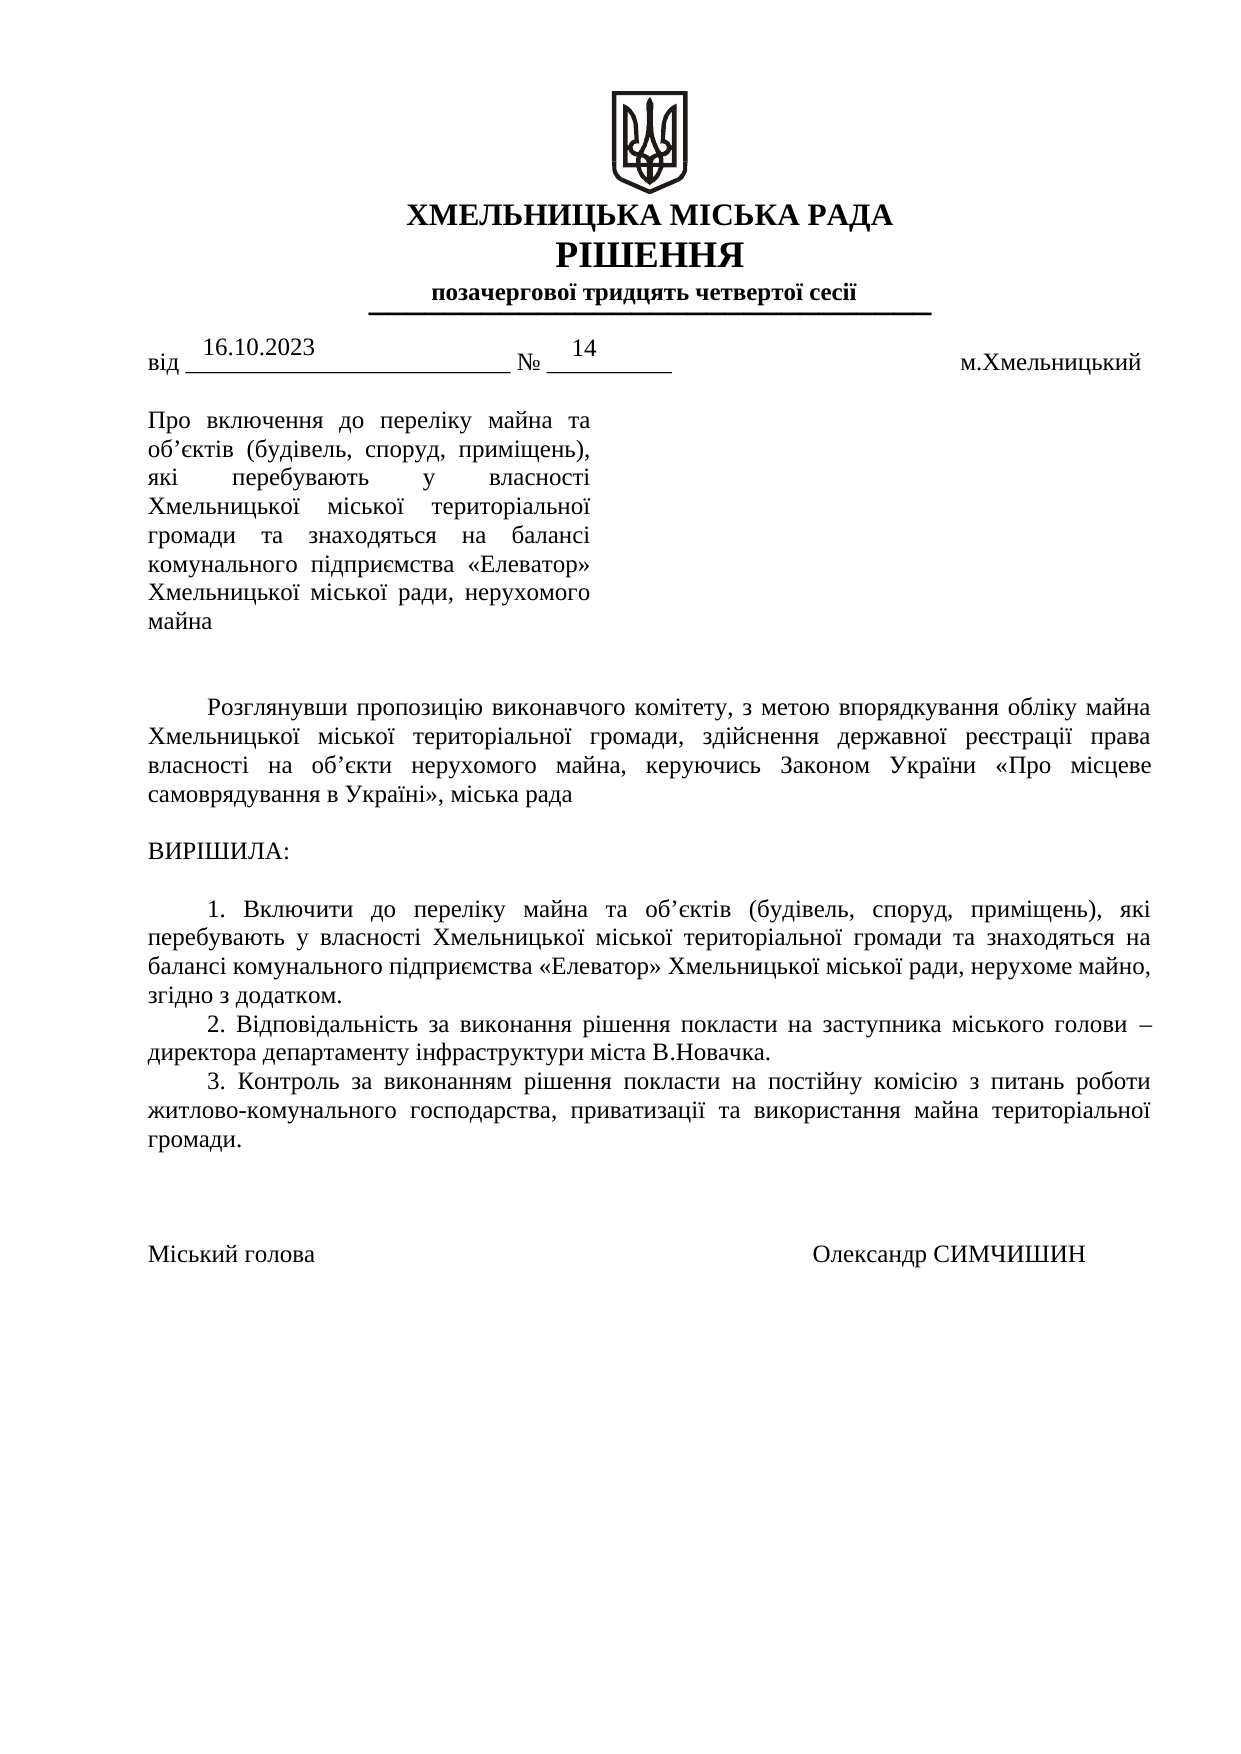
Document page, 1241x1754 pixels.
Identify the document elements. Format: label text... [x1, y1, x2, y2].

text 3. Контроль за виконанням рішення покласти на постійну комісію з питань роботи житлово-комунального господарства, приватизації та використання майна територіальної громади. [148, 1066, 1152, 1152]
text Про включення до переліку майна та об’єктів (будівель, споруд, приміщень), які перебувають у власності Хмельницької міської територіальної громади та знаходяться на балансі комунального підприємства «Елеватор» Хмельницької міської ради, нерухомого майна [148, 405, 591, 635]
text РІШЕННЯ [148, 232, 1152, 276]
text 1. Включити до переліку майна та об’єктів (будівель, споруд, приміщень), які перебувають у власності Хмельницької міської територіальної громади та знаходяться на балансі комунального підприємства «Елеватор» Хмельницької міської ради, нерухоме майно, згідно з додатком. [148, 894, 1152, 1009]
text Розглянувши пропозицію виконавчого комітету, з метою впорядкування обліку майна Хмельницької міської територіальної громади, здійснення державної реєстрації права власності на об’єкти нерухомого майна, керуючись Законом України «Про місцеве самоврядування в Україні», міська рада [148, 692, 1152, 807]
text від __________________________ № __________ м.Хмельницький [148, 347, 1152, 376]
text ХМЕЛЬНИЦЬКА МІСЬКА РАДА [148, 196, 1152, 232]
text 2. Відповідальність за виконання рішення покласти на заступника міського голови – директора департаменту інфраструктури міста В.Новачка. [148, 1009, 1152, 1066]
text ______________________________ [148, 276, 1152, 319]
text ВИРІШИЛА: [148, 836, 1152, 865]
text Міський голова Олександр СИМЧИШИН [148, 1239, 1152, 1267]
